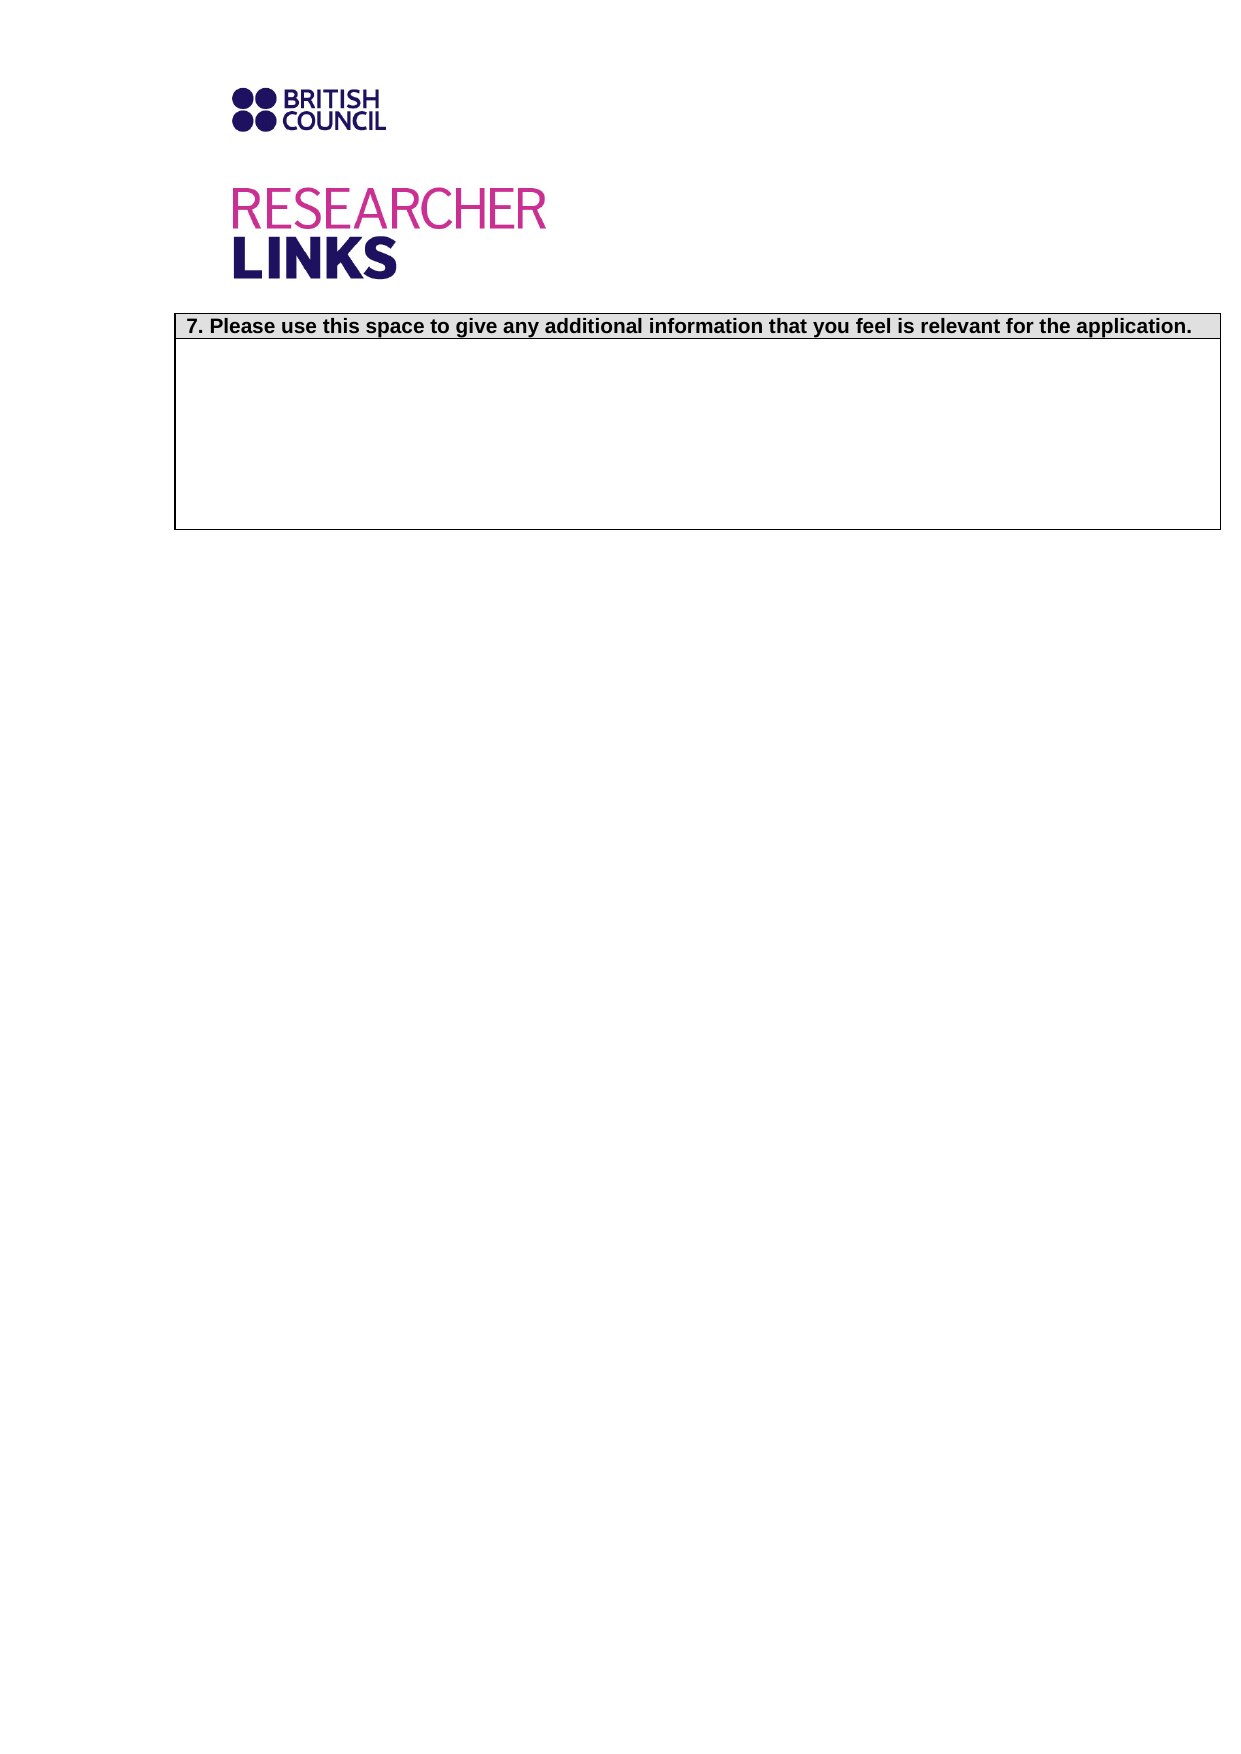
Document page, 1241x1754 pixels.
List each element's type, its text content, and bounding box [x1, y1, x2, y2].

table_header 7. Please use this space to give any additional information that you feel is relevant for the application. [176, 314, 1220, 338]
table_cell [176, 339, 1220, 529]
picture [187, 75, 591, 289]
